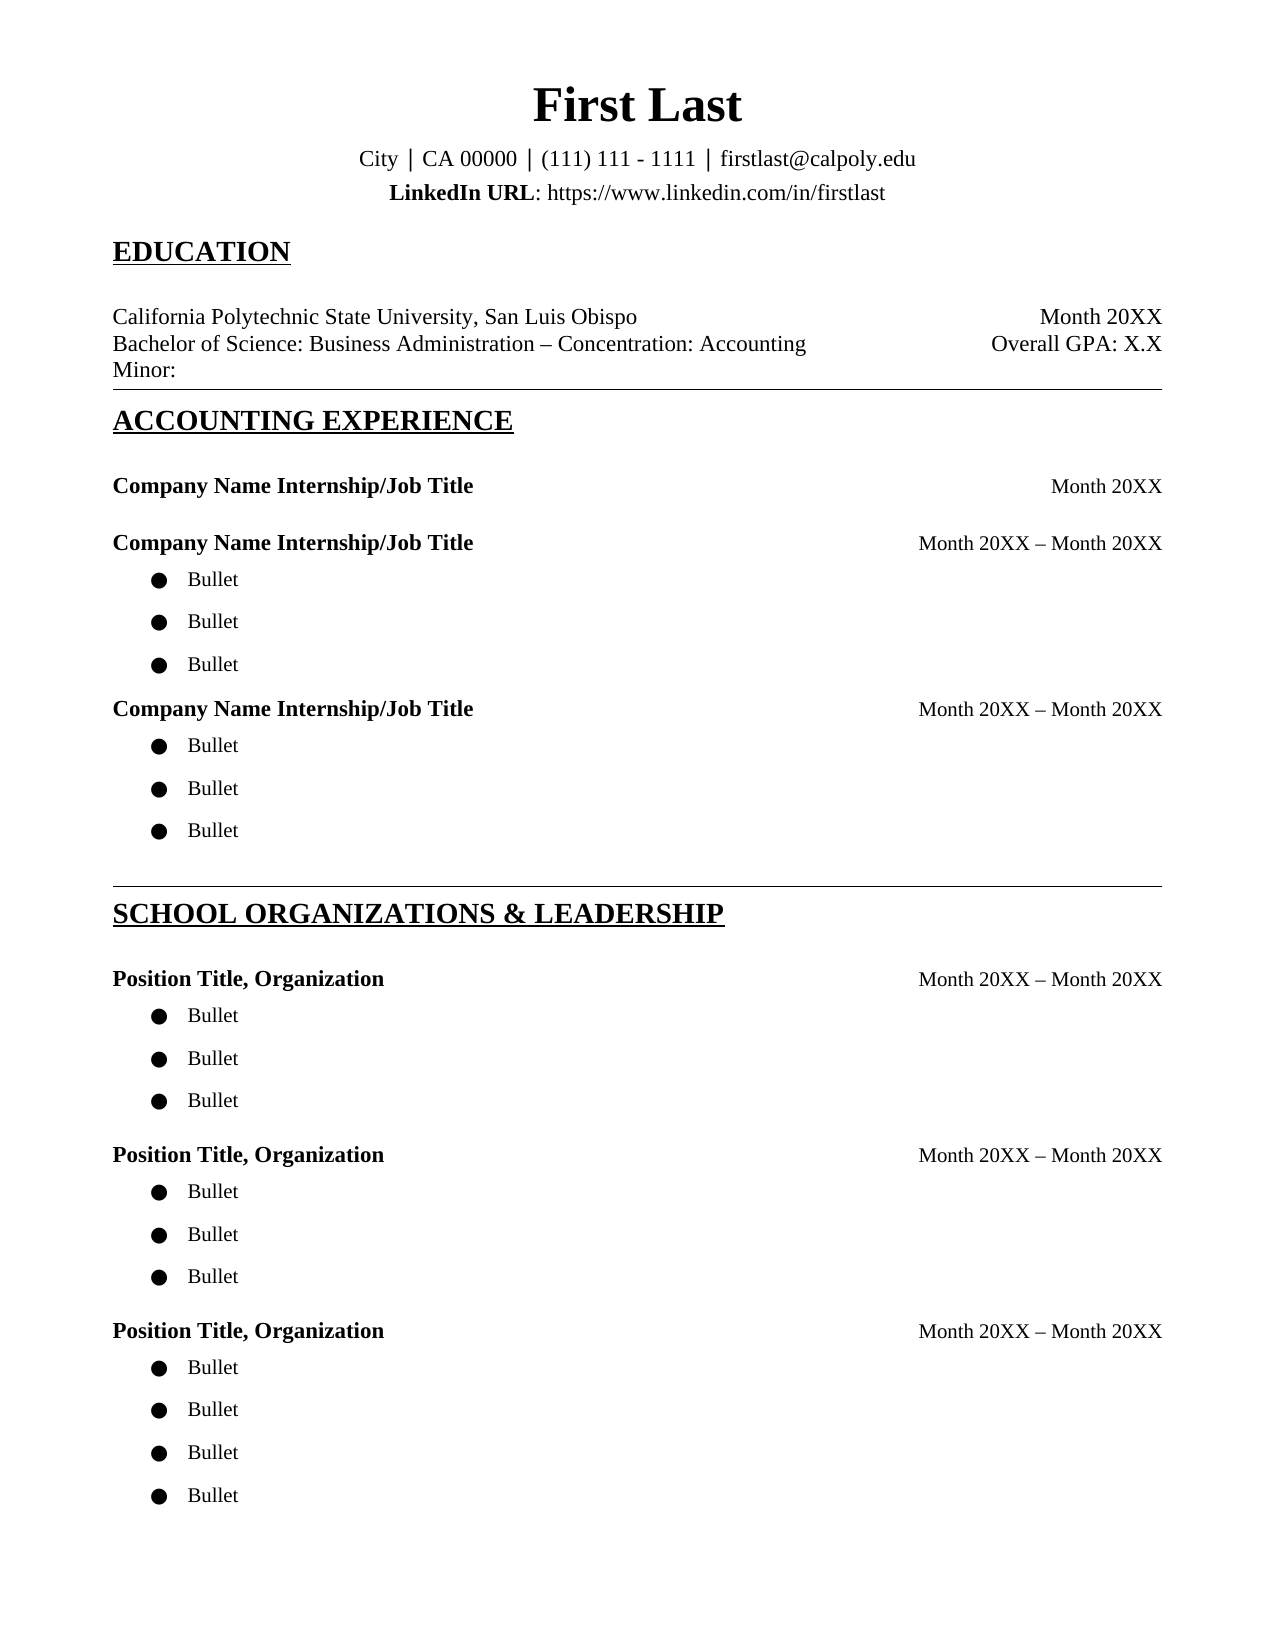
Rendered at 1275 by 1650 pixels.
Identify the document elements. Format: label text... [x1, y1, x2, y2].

list Bullet [150, 1167, 1162, 1210]
text SCHOOL ORGANIZATIONS & LEADERSHIP [112, 887, 1162, 961]
list Bullet [150, 764, 1162, 807]
list Bullet [150, 1034, 1162, 1077]
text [112, 1141, 1162, 1167]
list Bullet [150, 1471, 1162, 1514]
list Bullet [150, 641, 1162, 683]
list Bullet [150, 722, 1162, 764]
text Minor: [112, 356, 1162, 390]
list Bullet [150, 1077, 1162, 1120]
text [112, 1317, 1162, 1343]
list Bullet [150, 598, 1162, 641]
text Bachelor of Science: Business Administration – Concentration: Accounting Overall GPA: X.X [112, 330, 1162, 356]
list Bullet [150, 1429, 1162, 1471]
text Company Name Internship/Job Title Month 20XX – Month 20XX [112, 695, 1162, 722]
text Company Name Internship/Job Title Month 20XX – Month 20XX [112, 529, 1162, 555]
list Bullet [150, 992, 1162, 1034]
list Bullet [150, 1210, 1162, 1253]
text Position Title, Organization Month 20XX – Month 20XX [112, 965, 1162, 992]
text Company Name Internship/Job Title Month 20XX [112, 472, 1162, 529]
text California Polytechnic State University, San Luis Obispo Month 20XX [112, 303, 1162, 330]
list Bullet [150, 1253, 1162, 1296]
text ACCOUNTING EXPERIENCE [112, 390, 1162, 467]
list Bullet [150, 1386, 1162, 1429]
list Bullet [150, 555, 1162, 598]
text EDUCATION [112, 234, 1162, 299]
list Bullet [150, 1343, 1162, 1386]
list Bullet [150, 807, 1162, 850]
